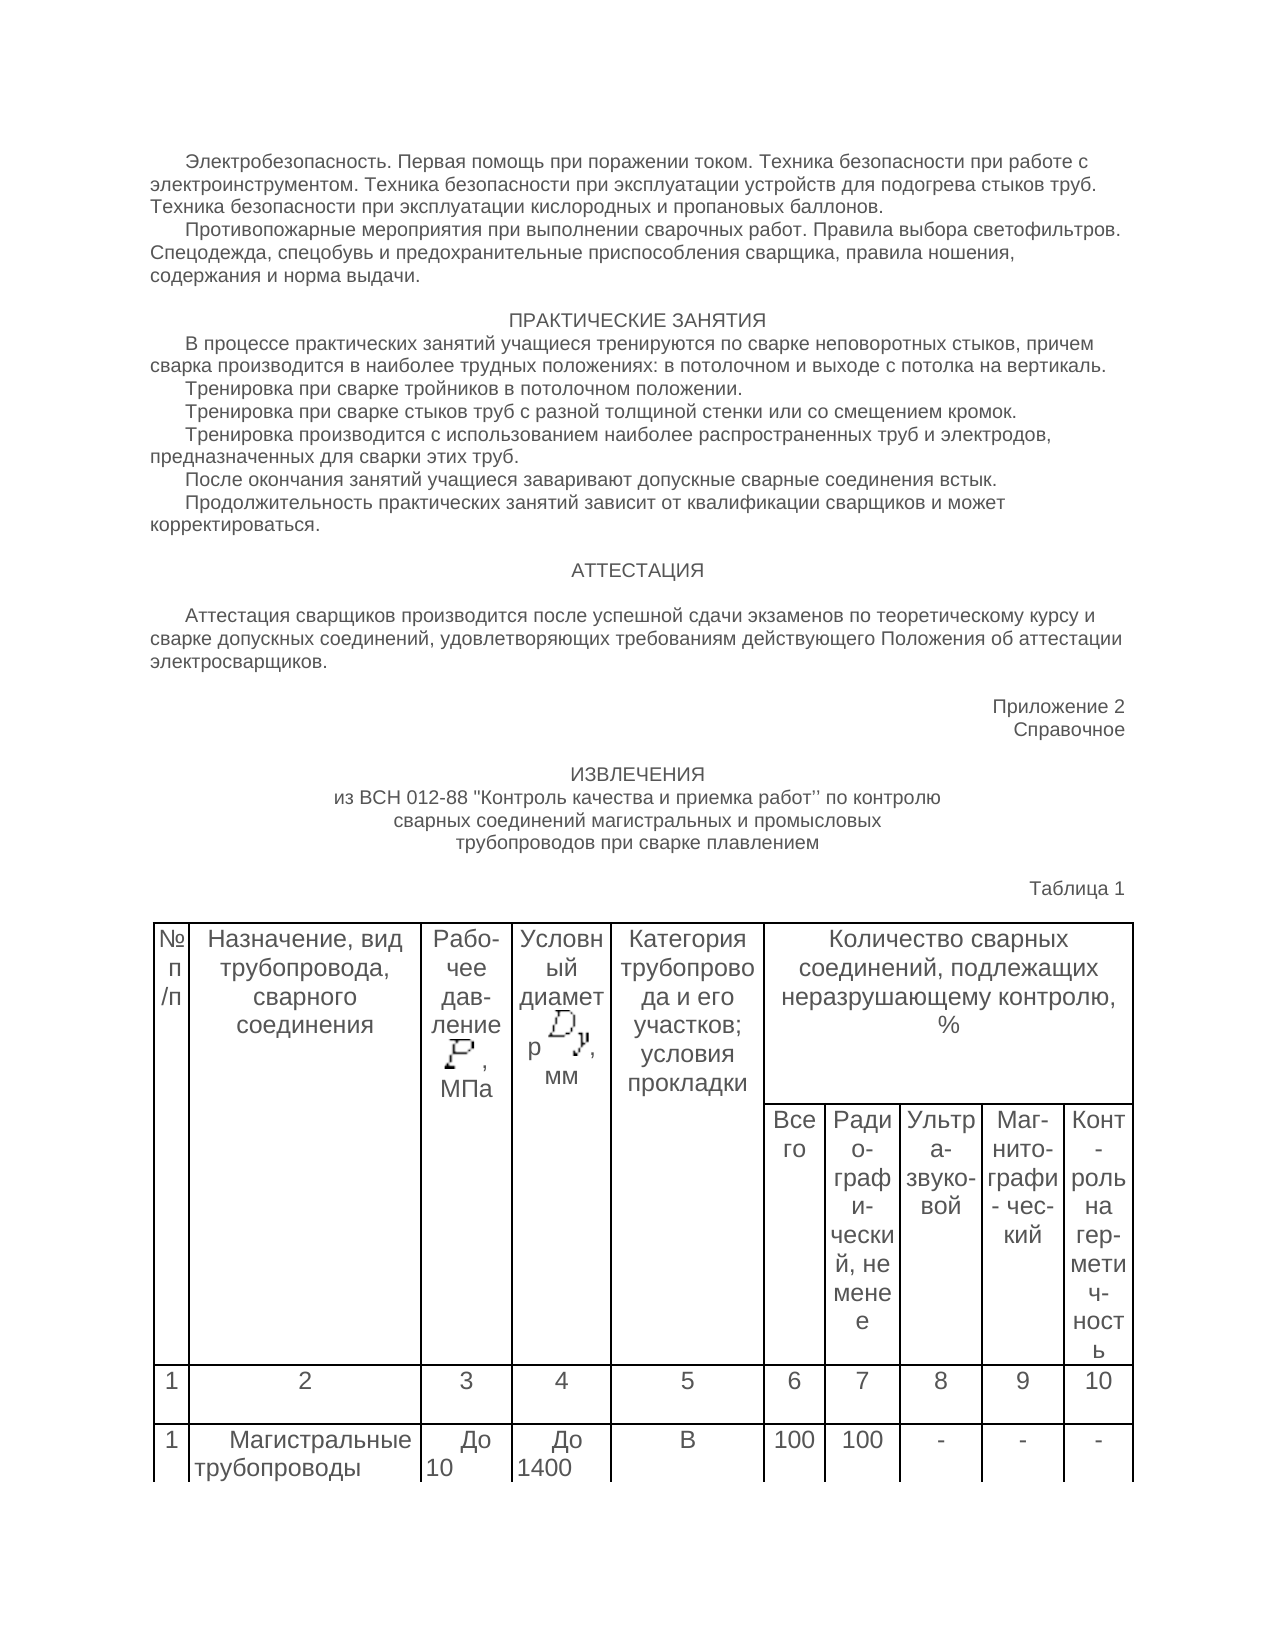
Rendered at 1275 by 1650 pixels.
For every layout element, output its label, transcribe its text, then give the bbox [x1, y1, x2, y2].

text Тренировка при сварке тройников в потолочном положении. [150, 377, 1125, 400]
text ПРАКТИЧЕСКИЕ ЗАНЯТИЯ [150, 309, 1125, 332]
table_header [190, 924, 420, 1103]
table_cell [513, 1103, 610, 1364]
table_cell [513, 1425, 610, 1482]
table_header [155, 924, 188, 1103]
text ИЗВЛЕЧЕНИЯ [150, 763, 1125, 786]
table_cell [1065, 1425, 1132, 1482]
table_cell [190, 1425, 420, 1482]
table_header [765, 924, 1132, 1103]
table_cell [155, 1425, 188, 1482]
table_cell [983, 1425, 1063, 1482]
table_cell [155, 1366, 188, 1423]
text Электробезопасность. Первая помощь при поражении током. Техника безопасности при работе с электроинструментом. Техника безопасности при эксплуатации устройств для подогрева стыков труб. Техника безопасности при эксплуатации кислородных и пропановых баллонов. [150, 150, 1125, 218]
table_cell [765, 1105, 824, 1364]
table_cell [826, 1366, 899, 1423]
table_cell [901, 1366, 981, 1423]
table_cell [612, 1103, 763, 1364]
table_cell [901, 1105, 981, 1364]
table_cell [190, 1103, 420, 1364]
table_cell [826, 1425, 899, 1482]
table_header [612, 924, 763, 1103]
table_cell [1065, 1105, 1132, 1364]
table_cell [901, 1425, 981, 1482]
text В процессе практических занятий учащиеся тренируются по сварке неповоротных стыков, причем сварка производится в наиболее трудных положениях: в потолочном и выходе с потолка на вертикаль. [150, 332, 1125, 377]
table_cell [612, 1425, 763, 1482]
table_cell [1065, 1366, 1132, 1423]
text Приложение 2 [150, 695, 1125, 718]
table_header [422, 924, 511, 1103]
text из ВСН 012-88 "Контроль качества и приемка работ’’ по контролю [150, 786, 1125, 808]
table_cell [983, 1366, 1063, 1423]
text Тренировка при сварке стыков труб с разной толщиной стенки или со смещением кромок. [150, 400, 1125, 422]
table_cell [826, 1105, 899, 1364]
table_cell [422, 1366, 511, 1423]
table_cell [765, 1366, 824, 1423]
text Справочное [150, 718, 1125, 740]
picture [444, 1039, 475, 1069]
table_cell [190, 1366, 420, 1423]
text Противопожарные мероприятия при выполнении сварочных работ. Правила выбора светофильтров. Спецодежда, спецобувь и предохранительные приспособления сварщика, правила ношения, содержания и норма выдачи. [150, 218, 1125, 286]
text После окончания занятий учащиеся заваривают допускные сварные соединения встык. [150, 468, 1125, 491]
text сварных соединений магистральных и промысловых [150, 808, 1125, 831]
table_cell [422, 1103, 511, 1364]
text Аттестация сварщиков производится после успешной сдачи экзаменов по теоретическому курсу и сварке допускных соединений, удовлетворяющих требованиям действующего Положения об аттестации электросварщиков. [150, 604, 1125, 672]
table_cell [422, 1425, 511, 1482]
text АТТЕСТАЦИЯ [150, 559, 1125, 581]
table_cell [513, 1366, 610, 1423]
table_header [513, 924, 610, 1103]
picture [548, 1010, 589, 1056]
text Таблица 1 [150, 877, 1125, 899]
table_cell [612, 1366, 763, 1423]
text Тренировка производится с использованием наиболее распространенных труб и электродов, предназначенных для сварки этих труб. [150, 422, 1125, 468]
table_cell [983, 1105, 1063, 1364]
text трубопроводов при сварке плавлением [150, 831, 1125, 854]
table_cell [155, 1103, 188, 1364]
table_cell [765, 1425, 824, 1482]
text Продолжительность практических занятий зависит от квалификации сварщиков и может корректироваться. [150, 491, 1125, 536]
